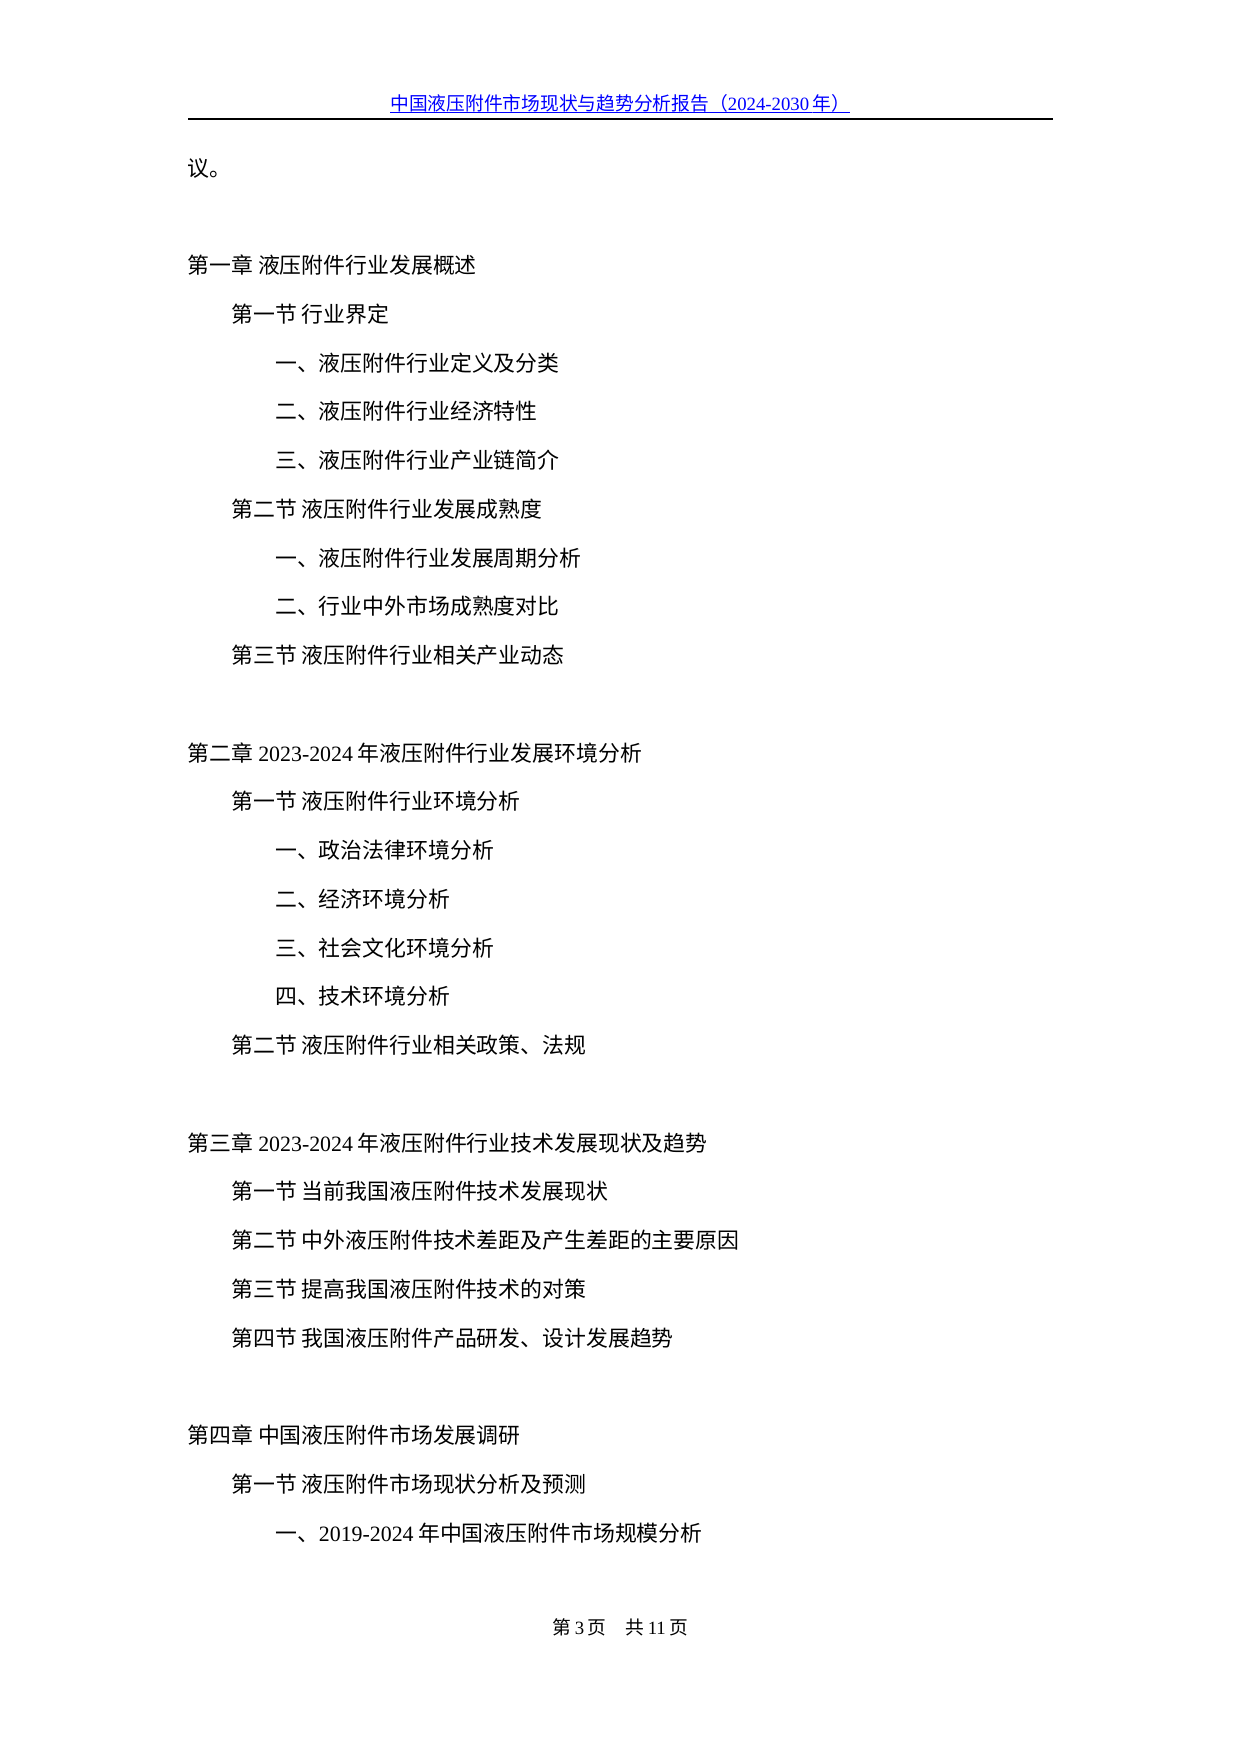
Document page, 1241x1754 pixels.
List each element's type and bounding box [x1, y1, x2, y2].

text [187, 150, 1053, 1548]
